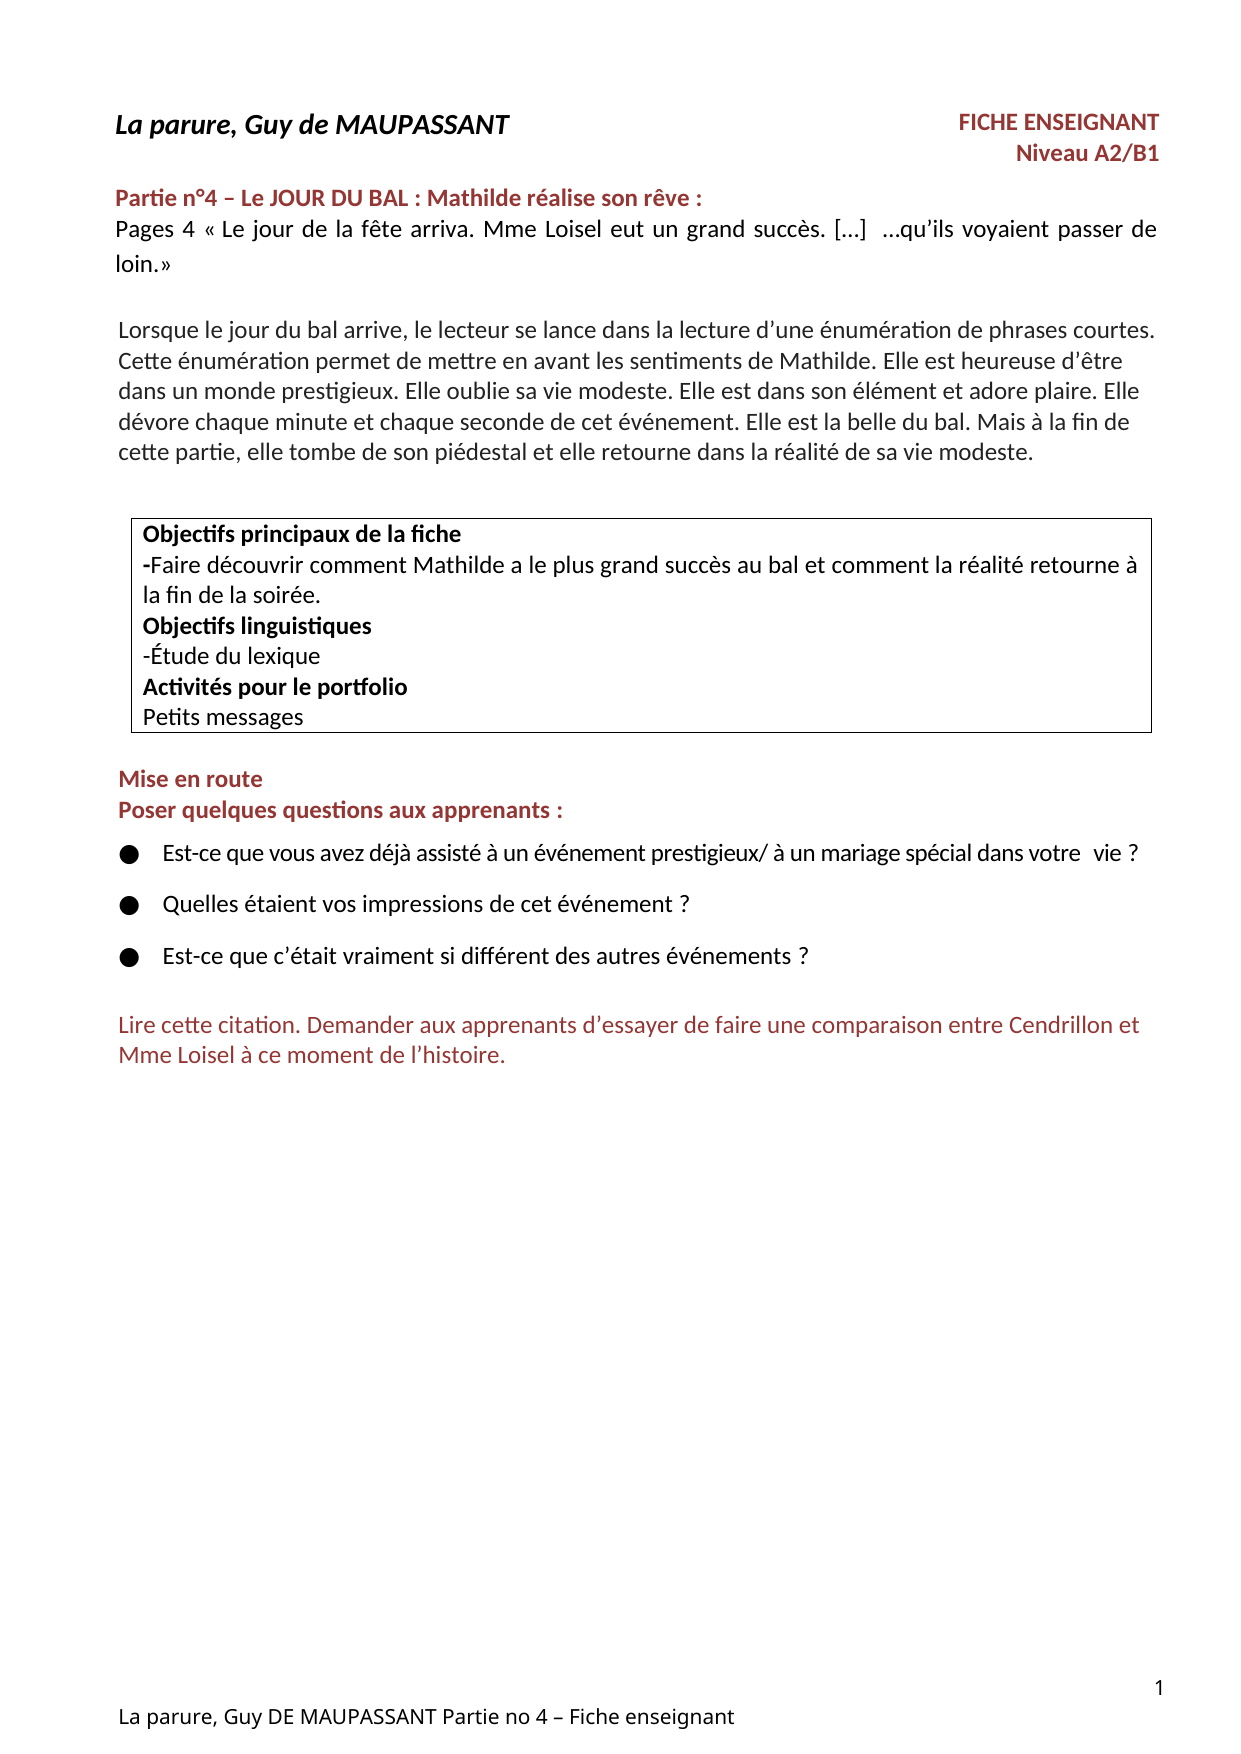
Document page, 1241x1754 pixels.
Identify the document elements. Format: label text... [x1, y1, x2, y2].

text Poser quelques questions aux apprenants : [118, 794, 1165, 825]
text Mise en route [118, 764, 1165, 794]
table_header FICHE ENSEIGNANT Niveau A2/B1 [921, 106, 1170, 181]
list Est-ce que vous avez déjà assisté à un événement prestigieux/ à un mariage spécial dans votre vie ? [118, 825, 1165, 876]
list Quelles étaient vos impressions de cet événement ? [118, 876, 1165, 927]
text Lire cette citation. Demander aux apprenants d’essayer de faire une comparaison entre Cendrillon et Mme Loisel à ce moment de l’histoire. [118, 1009, 1165, 1070]
text Lorsque le jour du bal arrive, le lecteur se lance dans la lecture d’une énumération de phrases courtes. Cette énumération permet de mettre en avant les sentiments de Mathilde. Elle est heureuse d’être dans un monde prestigieux. Elle oublie sa vie modeste. Elle est dans son élément et adore plaire. Elle dévore chaque minute et chaque seconde de cet événement. Elle est la belle du bal. Mais à la fin de cette partie, elle tombe de son piédestal et elle retourne dans la réalité de sa vie modeste. [118, 314, 1165, 467]
table_cell Partie n°4 – Le JOUR DU BAL : Mathilde réalise son rêve : Pages 4 « Le jour de la fête arriva. Mme Loisel eut un grand succès. […] …qu’ils voyaient passer de loin.» [104, 182, 1170, 313]
table_header Objectifs principaux de la fiche -Faire découvrir comment Mathilde a le plus grand succès au bal et comment la réalité retourne à la fin de la soirée. Objectifs linguistiques -Étude du lexique Activités pour le portfolio Petits messages [132, 519, 1151, 732]
list Est-ce que c’était vraiment si différent des autres événements ? [118, 927, 1165, 978]
table_header La parure, Guy de MAUPASSANT [104, 106, 920, 181]
